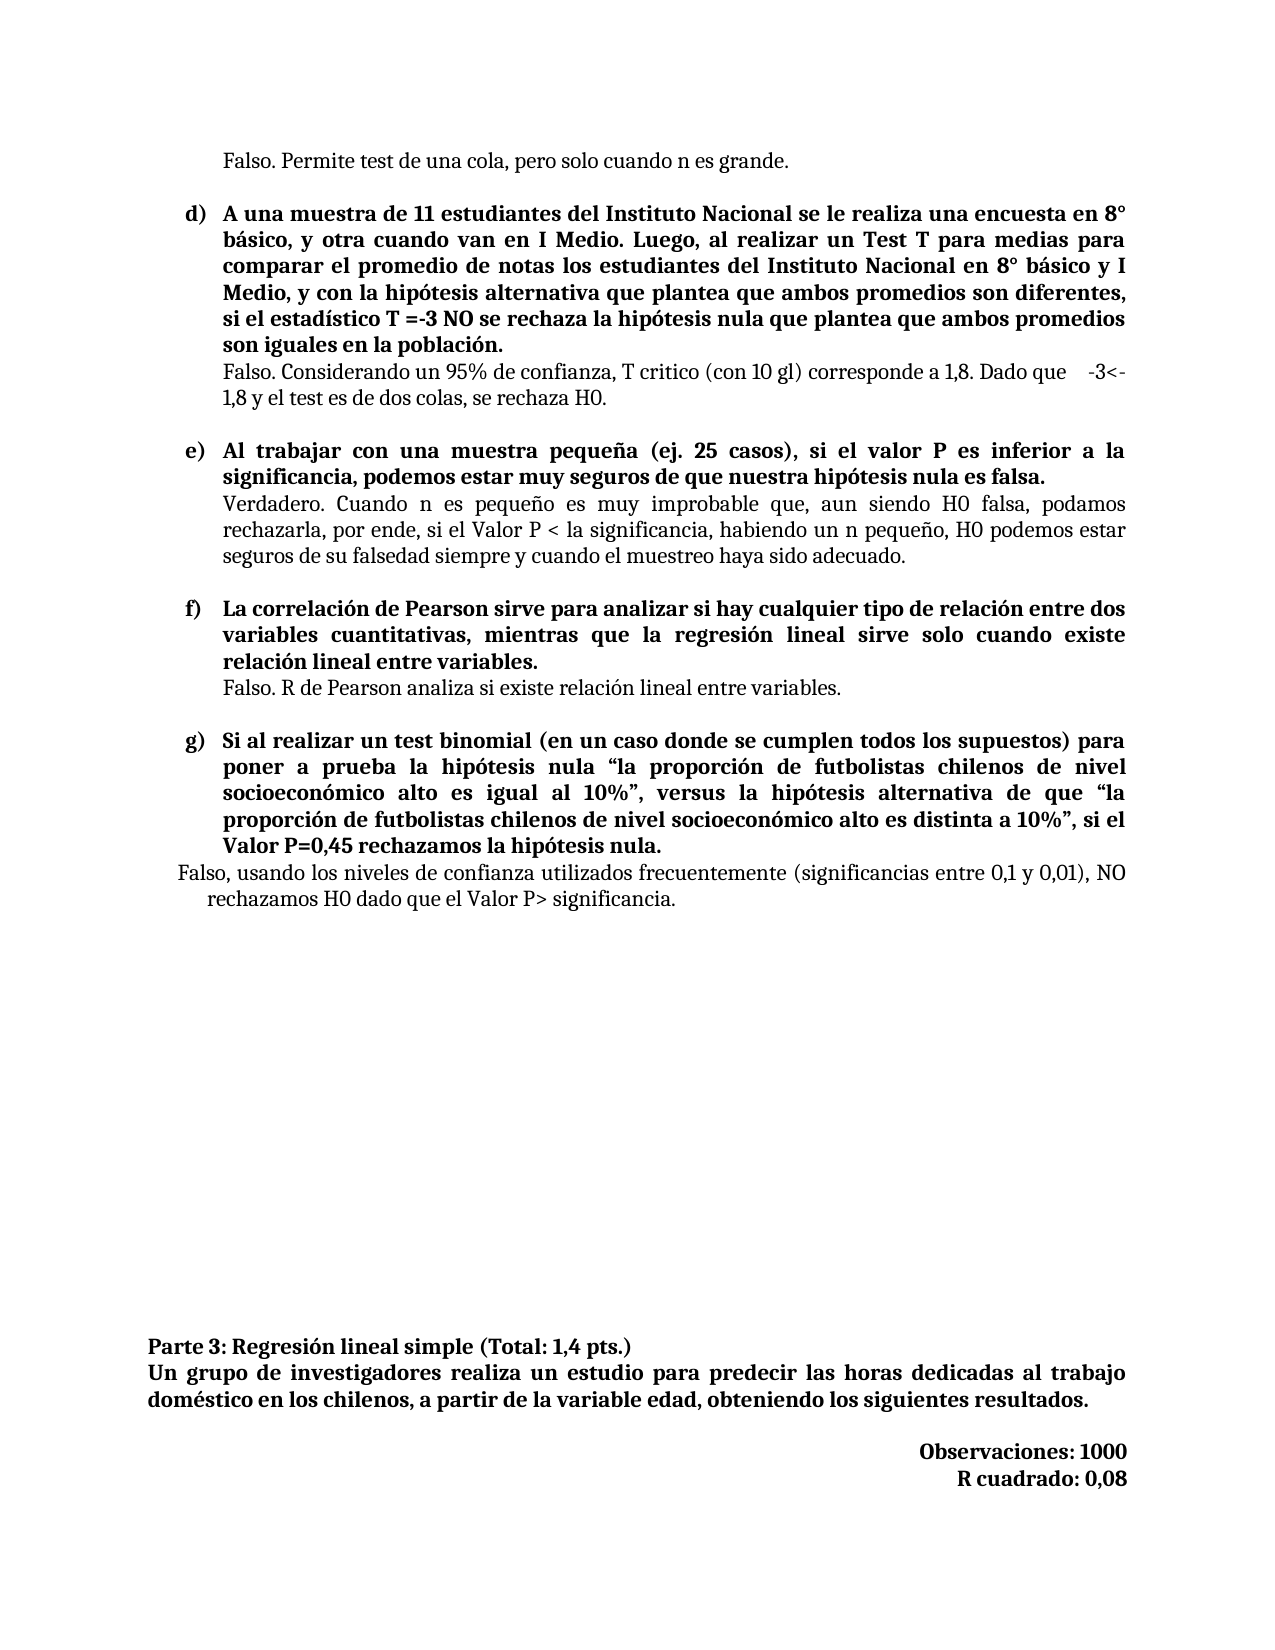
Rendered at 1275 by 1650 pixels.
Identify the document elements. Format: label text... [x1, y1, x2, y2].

list R cuadrado: 0,08 [223, 1465, 1127, 1492]
list Verdadero. Cuando n es pequeño es muy improbable que, aun siendo H0 falsa, podamos rechazarla, por ende, si el Valor P < la significancia, habiendo un n pequeño, H0 podemos estar seguros de su falsedad siempre y cuando el muestreo haya sido adecuado. [223, 490, 1127, 569]
text Parte 3: Regresión lineal simple (Total: 1,4 pts.) [148, 1334, 1127, 1360]
list Falso. Permite test de una cola, pero solo cuando n es grande. [223, 148, 1127, 174]
list Observaciones: 1000 [223, 1439, 1127, 1465]
list Falso. Considerando un 95% de confianza, T critico (con 10 gl) corresponde a 1,8. Dado que -3<-1,8 y el test es de dos colas, se rechaza H0. [223, 358, 1127, 411]
list Falso, usando los niveles de confianza utilizados frecuentemente (significancias entre 0,1 y 0,01), NO rechazamos H0 dado que el Valor P> significancia. [177, 859, 1127, 912]
list La correlación de Pearson sirve para analizar si hay cualquier tipo de relación entre dos variables cuantitativas, mientras que la regresión lineal sirve solo cuando existe relación lineal entre variables. [185, 596, 1127, 675]
text Un grupo de investigadores realiza un estudio para predecir las horas dedicadas al trabajo doméstico en los chilenos, a partir de la variable edad, obteniendo los siguientes resultados. [148, 1360, 1127, 1413]
list A una muestra de 11 estudiantes del Instituto Nacional se le realiza una encuesta en 8° básico, y otra cuando van en I Medio. Luego, al realizar un Test T para medias para comparar el promedio de notas los estudiantes del Instituto Nacional en 8° básico y I Medio, y con la hipótesis alternativa que plantea que ambos promedios son diferentes, si el estadístico T =-3 NO se rechaza la hipótesis nula que plantea que ambos promedios son iguales en la población. [185, 200, 1127, 358]
list Si al realizar un test binomial (en un caso donde se cumplen todos los supuestos) para poner a prueba la hipótesis nula “la proporción de futbolistas chilenos de nivel socioeconómico alto es igual al 10%”, versus la hipótesis alternativa de que “la proporción de futbolistas chilenos de nivel socioeconómico alto es distinta a 10%”, si el Valor P=0,45 rechazamos la hipótesis nula. [185, 727, 1127, 859]
list Falso. R de Pearson analiza si existe relación lineal entre variables. [223, 675, 1127, 701]
list Al trabajar con una muestra pequeña (ej. 25 casos), si el valor P es inferior a la significancia, podemos estar muy seguros de que nuestra hipótesis nula es falsa. [185, 438, 1127, 490]
